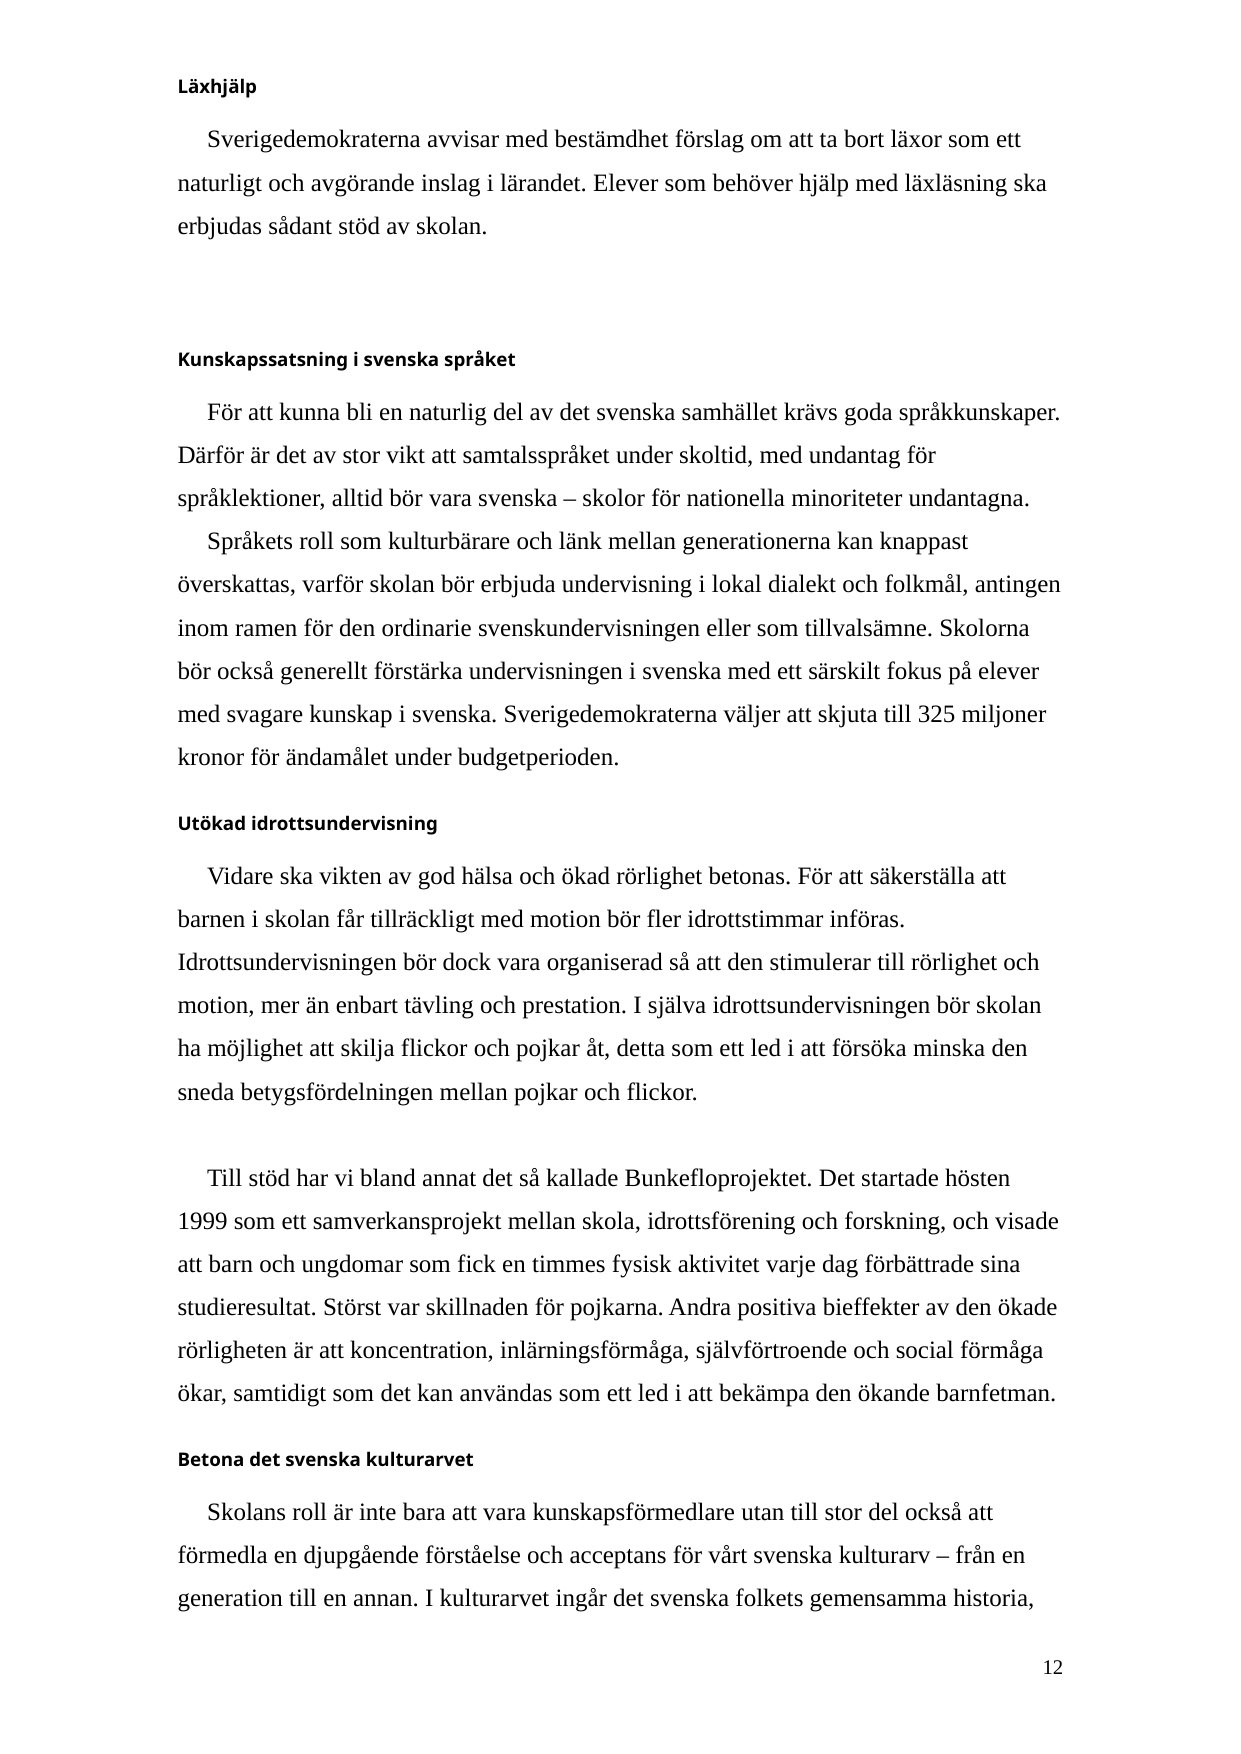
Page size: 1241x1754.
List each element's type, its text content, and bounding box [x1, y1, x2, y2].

text Till stöd har vi bland annat det så kallade Bunkefloprojektet. Det startade hösten 1999 som ett samverkansprojekt mellan skola, idrottsförening och forskning, och visade att barn och ungdomar som fick en timmes fysisk aktivitet varje dag förbättrade sina studieresultat. Störst var skillnaden för pojkarna. Andra positiva bieffekter av den ökade rörligheten är att koncentration, inlärningsförmåga, självförtroende och social förmåga ökar, samtidigt som det kan användas som ett led i att bekämpa den ökande barnfetman. [177, 1163, 1063, 1407]
text Språkets roll som kulturbärare och länk mellan generationerna kan knappast överskattas, varför skolan bör erbjuda undervisning i lokal dialekt och folkmål, antingen inom ramen för den ordinarie svenskundervisningen eller som tillvalsämne. Skolorna bör också generellt förstärka undervisningen i svenska med ett särskilt fokus på elever med svagare kunskap i svenska. Sverigedemokraterna väljer att skjuta till 325 miljoner kronor för ändamålet under budgetperioden. [177, 526, 1063, 771]
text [177, 1497, 1063, 1612]
text Sverigedemokraterna avvisar med bestämdhet förslag om att ta bort läxor som ett naturligt och avgörande inslag i lärandet. Elever som behöver hjälp med läxläsning ska erbjudas sådant stöd av skolan. [177, 124, 1063, 239]
subtitle Läxhjälp [177, 74, 1063, 99]
subtitle Utökad idrottsundervisning [177, 810, 1063, 836]
subtitle Betona det svenska kulturarvet [177, 1447, 1063, 1472]
subtitle Kunskapssatsning i svenska språket [177, 346, 1063, 372]
text För att kunna bli en naturlig del av det svenska samhället krävs goda språkkunskaper. Därför är det av stor vikt att samtalsspråket under skoltid, med undantag för språklektioner, alltid bör vara svenska – skolor för nationella minoriteter undantagna. [177, 397, 1063, 512]
text Vidare ska vikten av god hälsa och ökad rörlighet betonas. För att säkerställa att barnen i skolan får tillräckligt med motion bör fler idrottstimmar införas. Idrottsundervisningen bör dock vara organiserad så att den stimulerar till rörlighet och motion, mer än enbart tävling och prestation. I själva idrottsundervisningen bör skolan ha möjlighet att skilja flickor och pojkar åt, detta som ett led i att försöka minska den sneda betygsfördelningen mellan pojkar och flickor. [177, 861, 1063, 1105]
